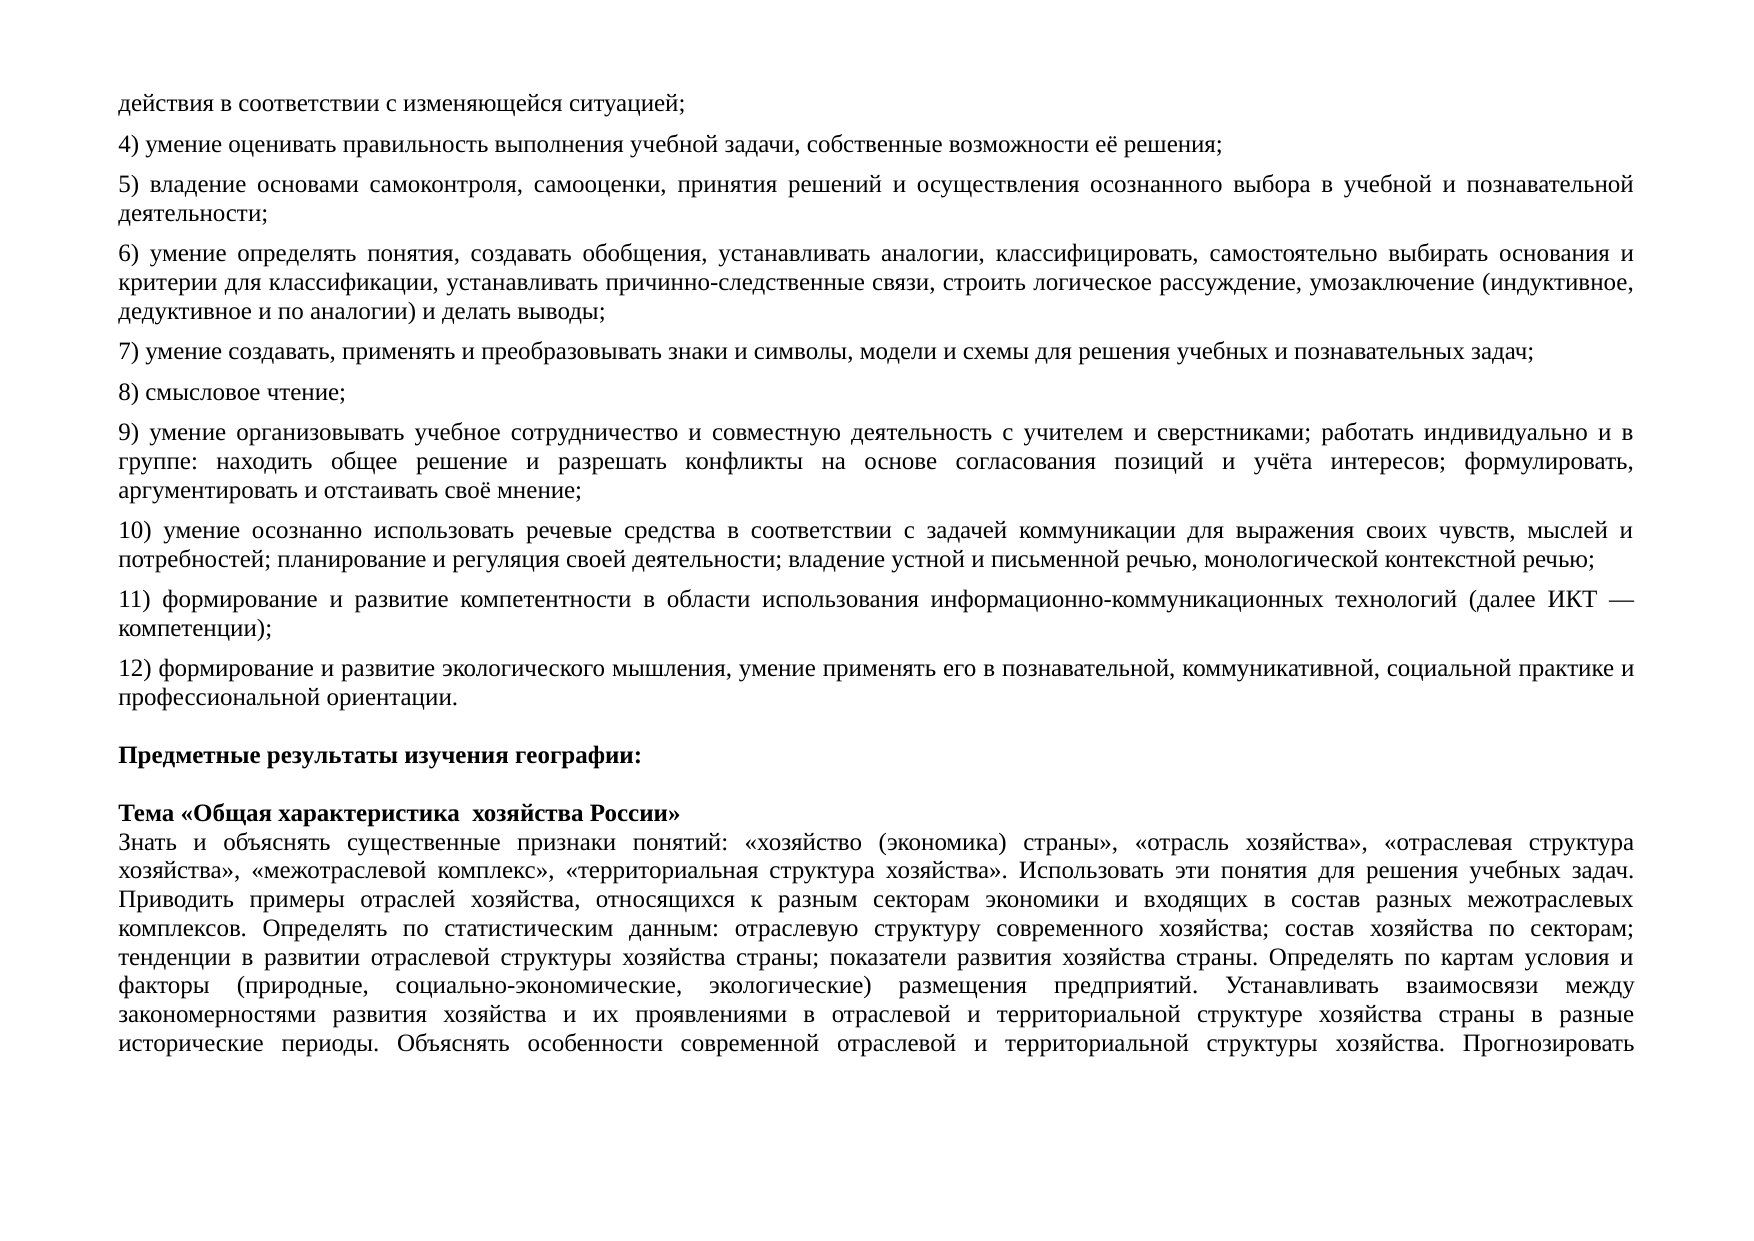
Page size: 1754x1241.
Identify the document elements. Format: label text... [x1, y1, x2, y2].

text Предметные результаты изучения географии: [118, 740, 1636, 769]
text 8) смысловое чтение; [118, 377, 1636, 406]
text 4) умение оценивать правильность выполнения учебной задачи, собственные возможности её решения; [118, 129, 1636, 158]
text 12) формирование и развитие экологического мышления, умение применять его в познавательной, коммуникативной, социальной практике и профессиональной ориентации. [118, 653, 1636, 711]
text 9) умение организовывать учебное сотрудничество и совместную деятельность с учителем и сверстниками; работать индивидуально и в группе: находить общее решение и разрешать конфликты на основе согласования позиций и учёта интересов; формулировать, аргументировать и отстаивать своё мнение; [118, 417, 1636, 503]
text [118, 88, 1636, 117]
text Тема «Общая характеристика хозяйства России» [118, 798, 1636, 827]
text 7) умение создавать, применять и преобразовывать знаки и символы, модели и схемы для решения учебных и познавательных задач; [118, 336, 1636, 365]
text 6) умение определять понятия, создавать обобщения, устанавливать аналогии, классифицировать, самостоятельно выбирать основания и критерии для классификации, устанавливать причинно-следственные связи, строить логическое рассуждение, умозаключение (индуктивное, дедуктивное и по аналогии) и делать выводы; [118, 238, 1636, 325]
text 10) умение осознанно использовать речевые средства в соответствии с задачей коммуникации для выражения своих чувств, мыслей и потребностей; планирование и регуляция своей деятельности; владение устной и письменной речью, монологической контекстной речью; [118, 515, 1636, 573]
text 5) владение основами самоконтроля, самооценки, принятия решений и осуществления осознанного выбора в учебной и познавательной деятельности; [118, 169, 1636, 227]
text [118, 827, 1636, 1057]
text 11) формирование и развитие компетентности в области использования информационно-коммуникационных технологий (далее ИКТ — компетенции); [118, 584, 1636, 642]
